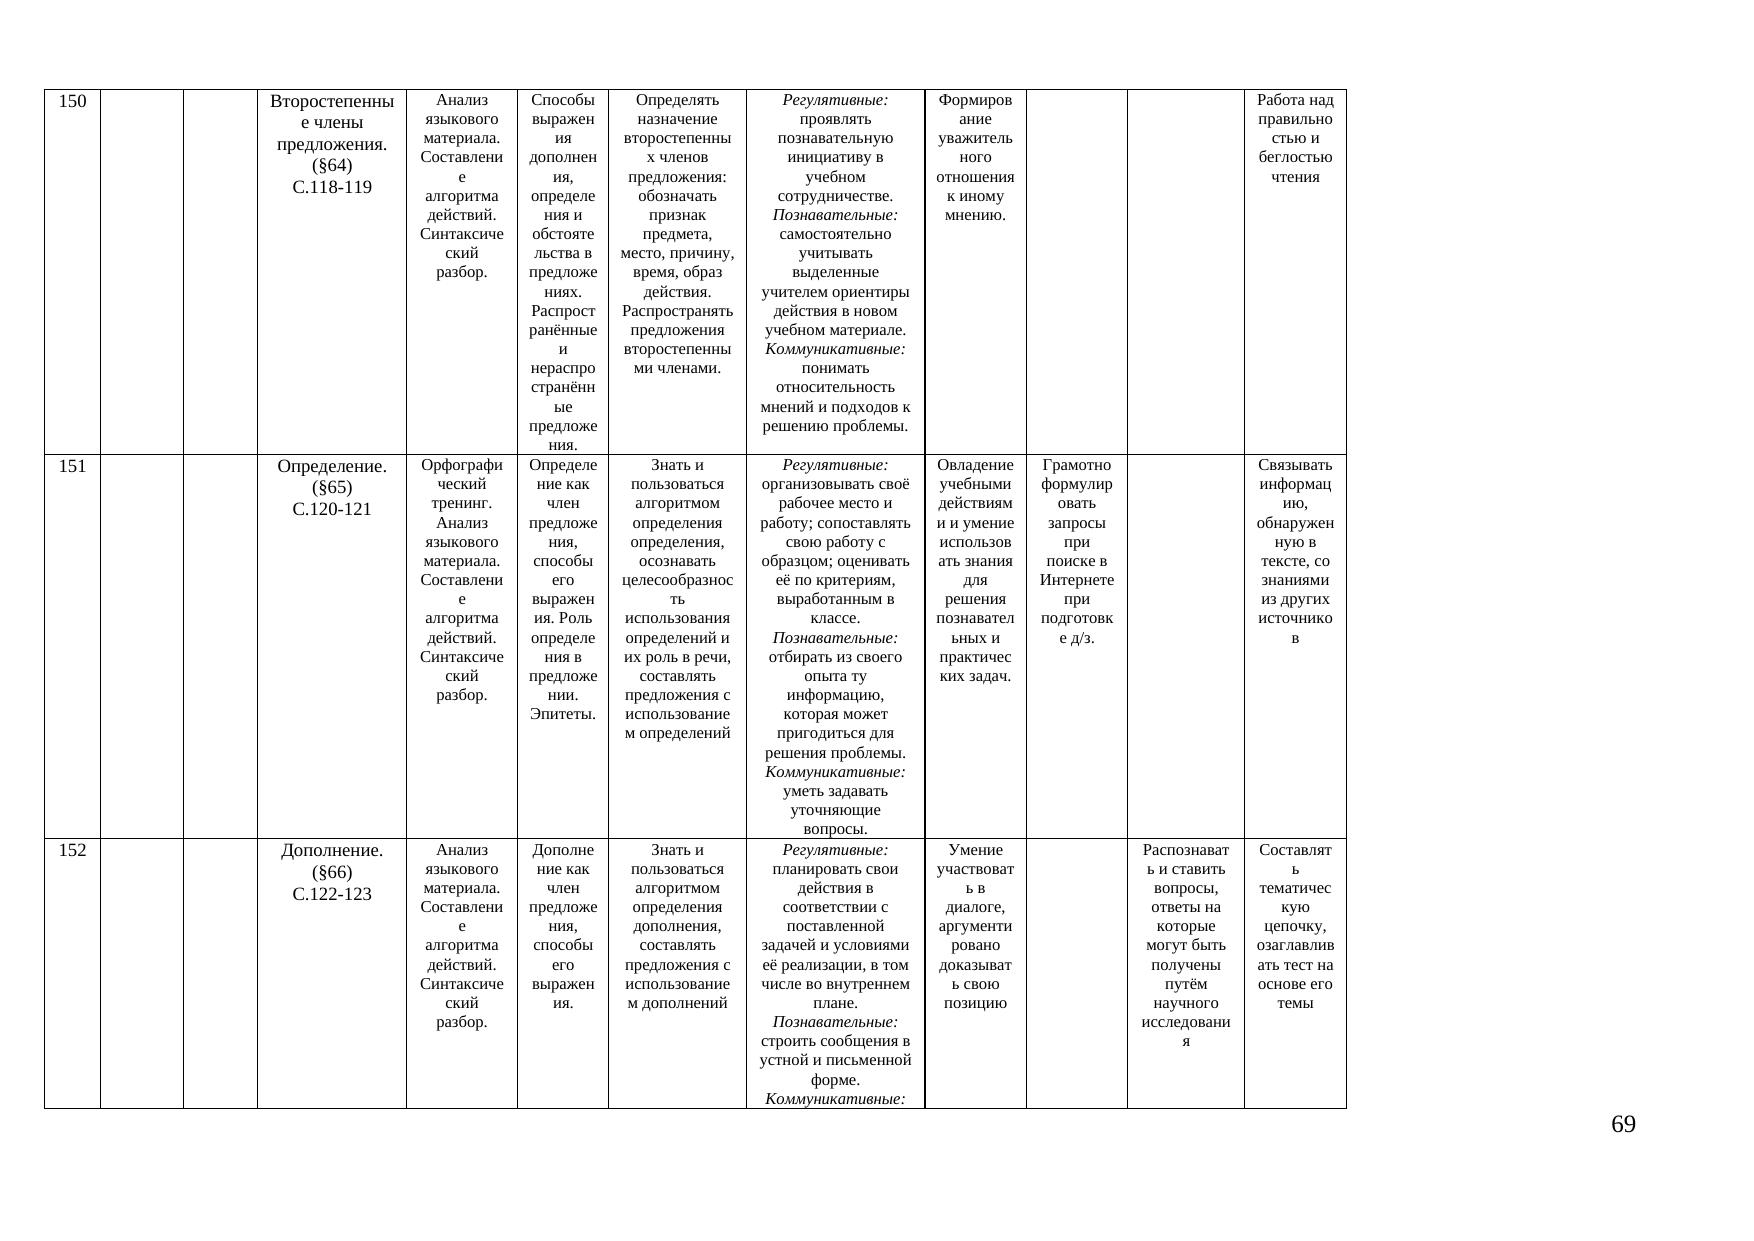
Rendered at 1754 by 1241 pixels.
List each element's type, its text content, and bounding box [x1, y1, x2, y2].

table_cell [1245, 839, 1346, 1108]
table_cell [1128, 455, 1244, 838]
table_cell Орфографический тренинг. Анализ языкового материала. Составление алгоритма действий. Синтаксический разбор. [407, 455, 517, 838]
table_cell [747, 90, 924, 454]
table_cell [184, 90, 257, 454]
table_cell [407, 839, 517, 1108]
table_cell [1027, 839, 1127, 1108]
table_cell Регулятивные: организовывать своё рабочее место и работу; сопоставлять свою работу с образцом; оценивать её по критериям, выработанным в классе. Познавательные: отбирать из своего опыта ту информацию, которая может пригодиться для решения проблемы. Коммуникативные: уметь задавать уточняющие вопросы. [747, 455, 924, 838]
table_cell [518, 90, 608, 454]
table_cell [926, 839, 1026, 1108]
table_cell 152 [45, 839, 100, 1108]
table_cell [184, 455, 257, 838]
table_cell Грамотно формулировать запросы при поиске в Интернете при подготовке д/з. [1027, 455, 1127, 838]
table_cell [1128, 90, 1244, 454]
table_cell [101, 839, 183, 1108]
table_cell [926, 90, 1026, 454]
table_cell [258, 839, 406, 1108]
table_cell Овладение учебными действиями и умение использовать знания для решения познавательных и практических задач. [926, 455, 1026, 838]
table_cell [184, 839, 257, 1108]
table_cell 150 [45, 90, 100, 454]
table_cell Определение. (§65) С.120-121 [258, 455, 406, 838]
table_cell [518, 839, 608, 1108]
table_cell Определение как член предложения, способы его выражения. Роль определения в предложении. Эпитеты. [518, 455, 608, 838]
table_cell 151 [45, 455, 100, 838]
table_cell Второстепенные члены предложения. (§64) С.118-119 [258, 90, 406, 454]
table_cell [747, 839, 924, 1108]
table_cell [101, 455, 183, 838]
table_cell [1128, 839, 1244, 1108]
table_cell [1027, 90, 1127, 454]
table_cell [609, 90, 746, 454]
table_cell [407, 90, 517, 454]
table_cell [1245, 90, 1346, 454]
table_cell Связывать информацию, обнаруженную в тексте, со знаниями из других источников [1245, 455, 1346, 838]
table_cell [609, 839, 746, 1108]
table_cell Знать и пользоваться алгоритмом определения определения, осознавать целесообразность использования определений и их роль в речи, составлять предложения с использованием определений [609, 455, 746, 838]
table_cell [101, 90, 183, 454]
